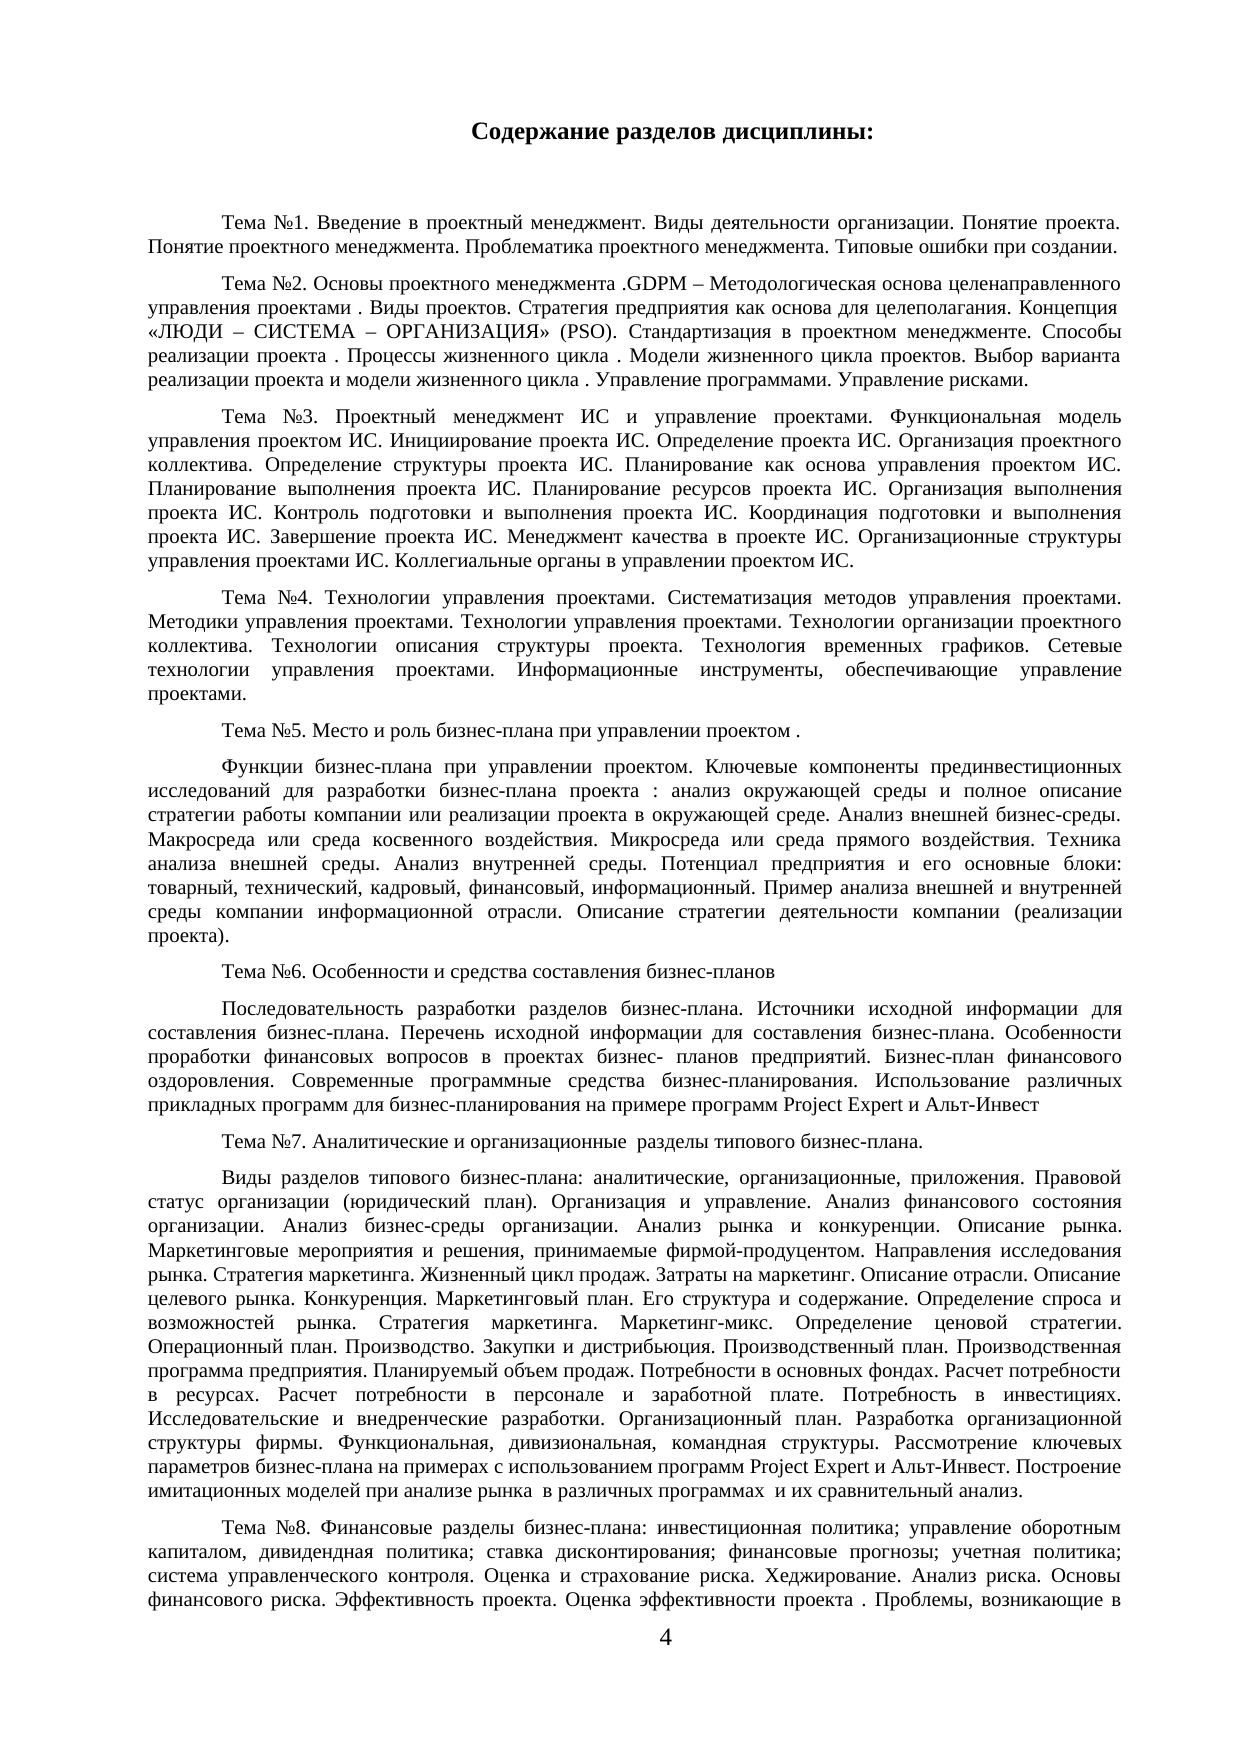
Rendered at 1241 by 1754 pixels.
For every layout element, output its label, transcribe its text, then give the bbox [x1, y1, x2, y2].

text Виды разделов типового бизнес-плана: аналитические, организационные, приложения. Правовой статус организации (юридический план). Организация и управление. Анализ финансового состояния организации. Анализ бизнес-среды организации. Анализ рынка и конкуренции. Описание рынка. Маркетинговые мероприятия и решения, принимаемые фирмой-продуцентом. Направления исследования рынка. Стратегия маркетинга. Жизненный цикл продаж. Затраты на маркетинг. Описание отрасли. Описание целевого рынка. Конкуренция. Маркетинговый план. Его структура и содержание. Определение спроса и возможностей рынка. Стратегия маркетинга. Маркетинг-микс. Определение ценовой стратегии. Операционный план. Производство. Закупки и дистрибьюция. Производственный план. Производственная программа предприятия. Планируемый объем продаж. Потребности в основных фондах. Расчет потребности в ресурсах. Расчет потребности в персонале и заработной плате. Потребность в инвестициях. Исследовательские и внедренческие разработки. Организационный план. Разработка организационной структуры фирмы. Функциональная, дивизиональная, командная структуры. Рассмотрение ключевых параметров бизнес-плана на примерах с использованием программ Project Expert и Альт-Инвест. Построение имитационных моделей при анализе рынка в различных программах и их сравнительный анализ. [148, 1165, 1122, 1502]
text «ЛЮДИ – СИСТЕМА – ОРГАНИЗАЦИЯ» (PSO). Стандартизация в проектном менеджменте. Способы реализации проекта . Процессы жизненного цикла . Модели жизненного цикла проектов. Выбор варианта реализации проекта и модели жизненного цикла . Управление программами. Управление рисками. [148, 319, 1122, 391]
text Последовательность разработки разделов бизнес-плана. Источники исходной информации для составления бизнес-плана. Перечень исходной информации для составления бизнес-плана. Особенности проработки финансовых вопросов в проектах бизнес- планов предприятий. Бизнес-план финансового оздоровления. Современные программные средства бизнес-планирования. Использование различных прикладных программ для бизнес-планирования на примере программ Project Expert и Альт-Инвест [148, 996, 1122, 1116]
text Тема №7. Аналитические и организационные разделы типового бизнес-плана. [221, 1129, 1134, 1153]
text Тема №5. Место и роль бизнес-плана при управлении проектом . [221, 718, 1134, 742]
text Тема №3. Проектный менеджмент ИС и управление проектами. Функциональная модель управления проектом ИС. Инициирование проекта ИС. Определение проекта ИС. Организация проектного коллектива. Определение структуры проекта ИС. Планирование как основа управления проектом ИС. Планирование выполнения проекта ИС. Планирование ресурсов проекта ИС. Организация выполнения проекта ИС. Контроль подготовки и выполнения проекта ИС. Координация подготовки и выполнения проекта ИС. Завершение проекта ИС. Менеджмент качества в проекте ИС. Организационные структуры управления проектами ИС. Коллегиальные органы в управлении проектом ИС. [148, 404, 1122, 572]
text Тема №6. Особенности и средства составления бизнес-планов [221, 959, 1134, 983]
text Функции бизнес-плана при управлении проектом. Ключевые компоненты прединвестиционных исследований для разработки бизнес-плана проекта : анализ окружающей среды и полное описание стратегии работы компании или реализации проекта в окружающей среде. Анализ внешней бизнес-среды. Макросреда или среда косвенного воздействия. Микросреда или среда прямого воздействия. Техника анализа внешней среды. Анализ внутренней среды. Потенциал предприятия и его основные блоки: товарный, технический, кадровый, финансовый, информационный. Пример анализа внешней и внутренней среды компании информационной отрасли. Описание стратегии деятельности компании (реализации проекта). [148, 754, 1122, 947]
subtitle Содержание разделов дисциплины: [471, 116, 1134, 144]
text Тема №4. Технологии управления проектами. Систематизация методов управления проектами. Методики управления проектами. Технологии управления проектами. Технологии организации проектного коллектива. Технологии описания структуры проекта. Технология временных графиков. Сетевые технологии управления проектами. Информационные инструменты, обеспечивающие управление проектами. [148, 585, 1122, 705]
text Тема №1. Введение в проектный менеджмент. Виды деятельности организации. Понятие проекта. Понятие проектного менеджмента. Проблематика проектного менеджмента. Типовые ошибки при создании. [148, 210, 1121, 258]
text Тема №2. Основы проектного менеджмента .GDPM – Методологическая основа целенаправленного управления проектами . Виды проектов. Стратегия предприятия как основа для целеполагания. Концепция [148, 271, 1122, 319]
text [148, 1514, 1122, 1611]
